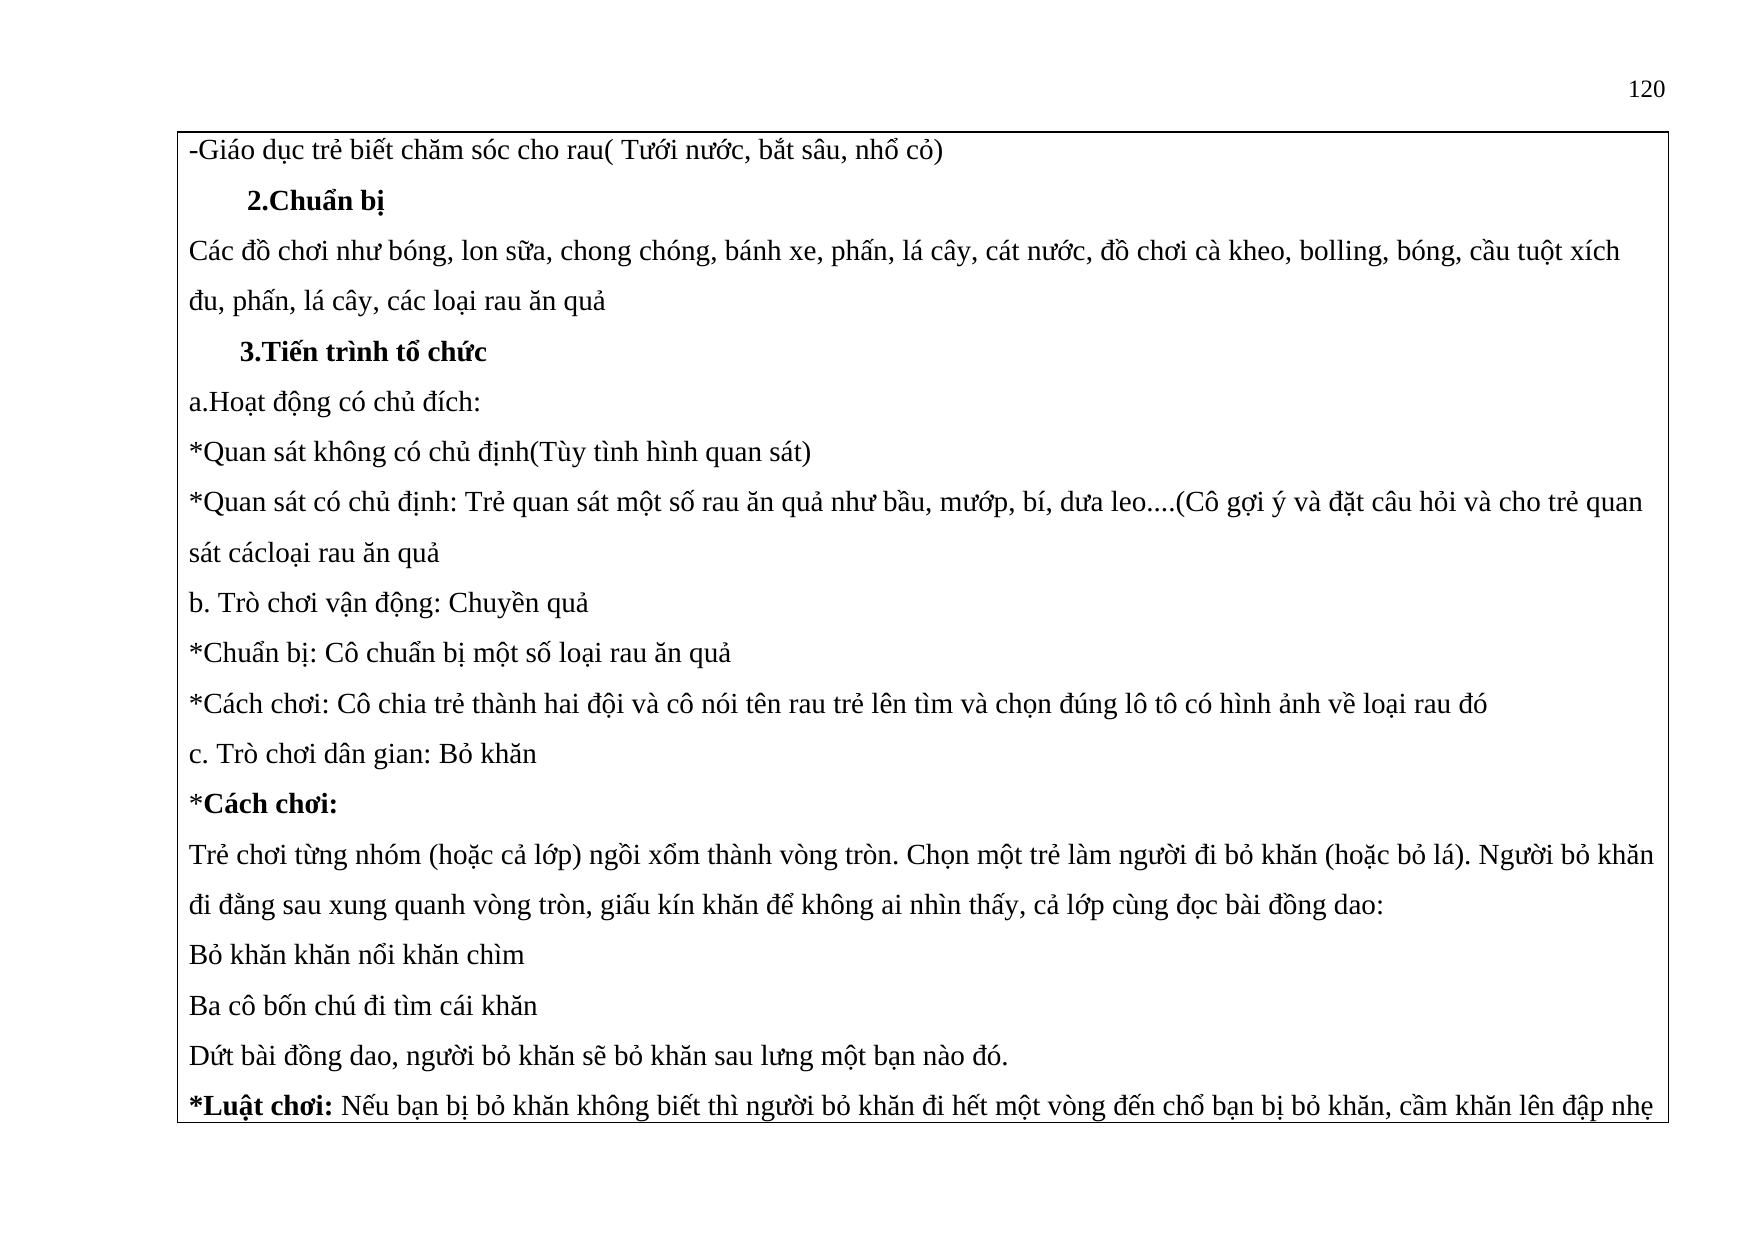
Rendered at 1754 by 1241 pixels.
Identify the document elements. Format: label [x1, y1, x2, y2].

table_cell [178, 133, 1668, 1122]
